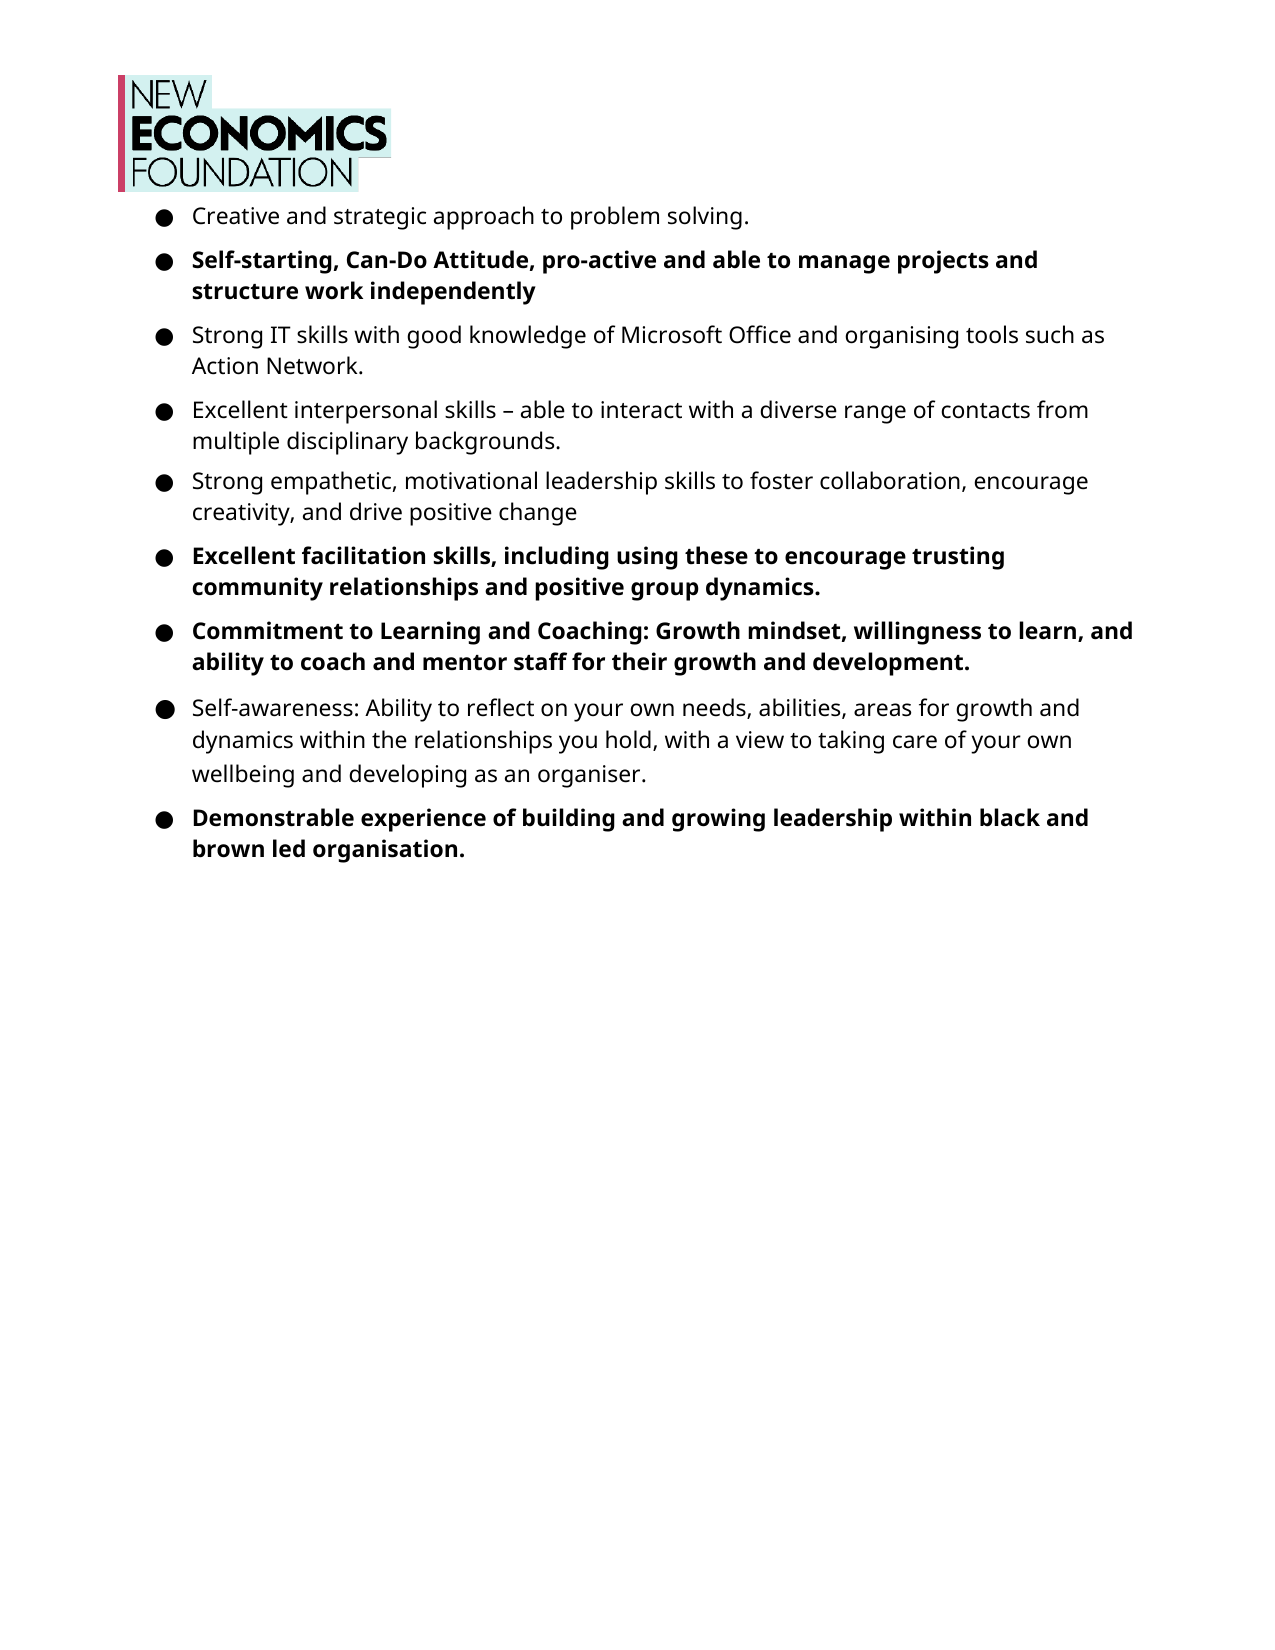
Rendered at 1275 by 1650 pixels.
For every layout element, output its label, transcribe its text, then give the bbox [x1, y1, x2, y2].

picture [118, 75, 392, 192]
